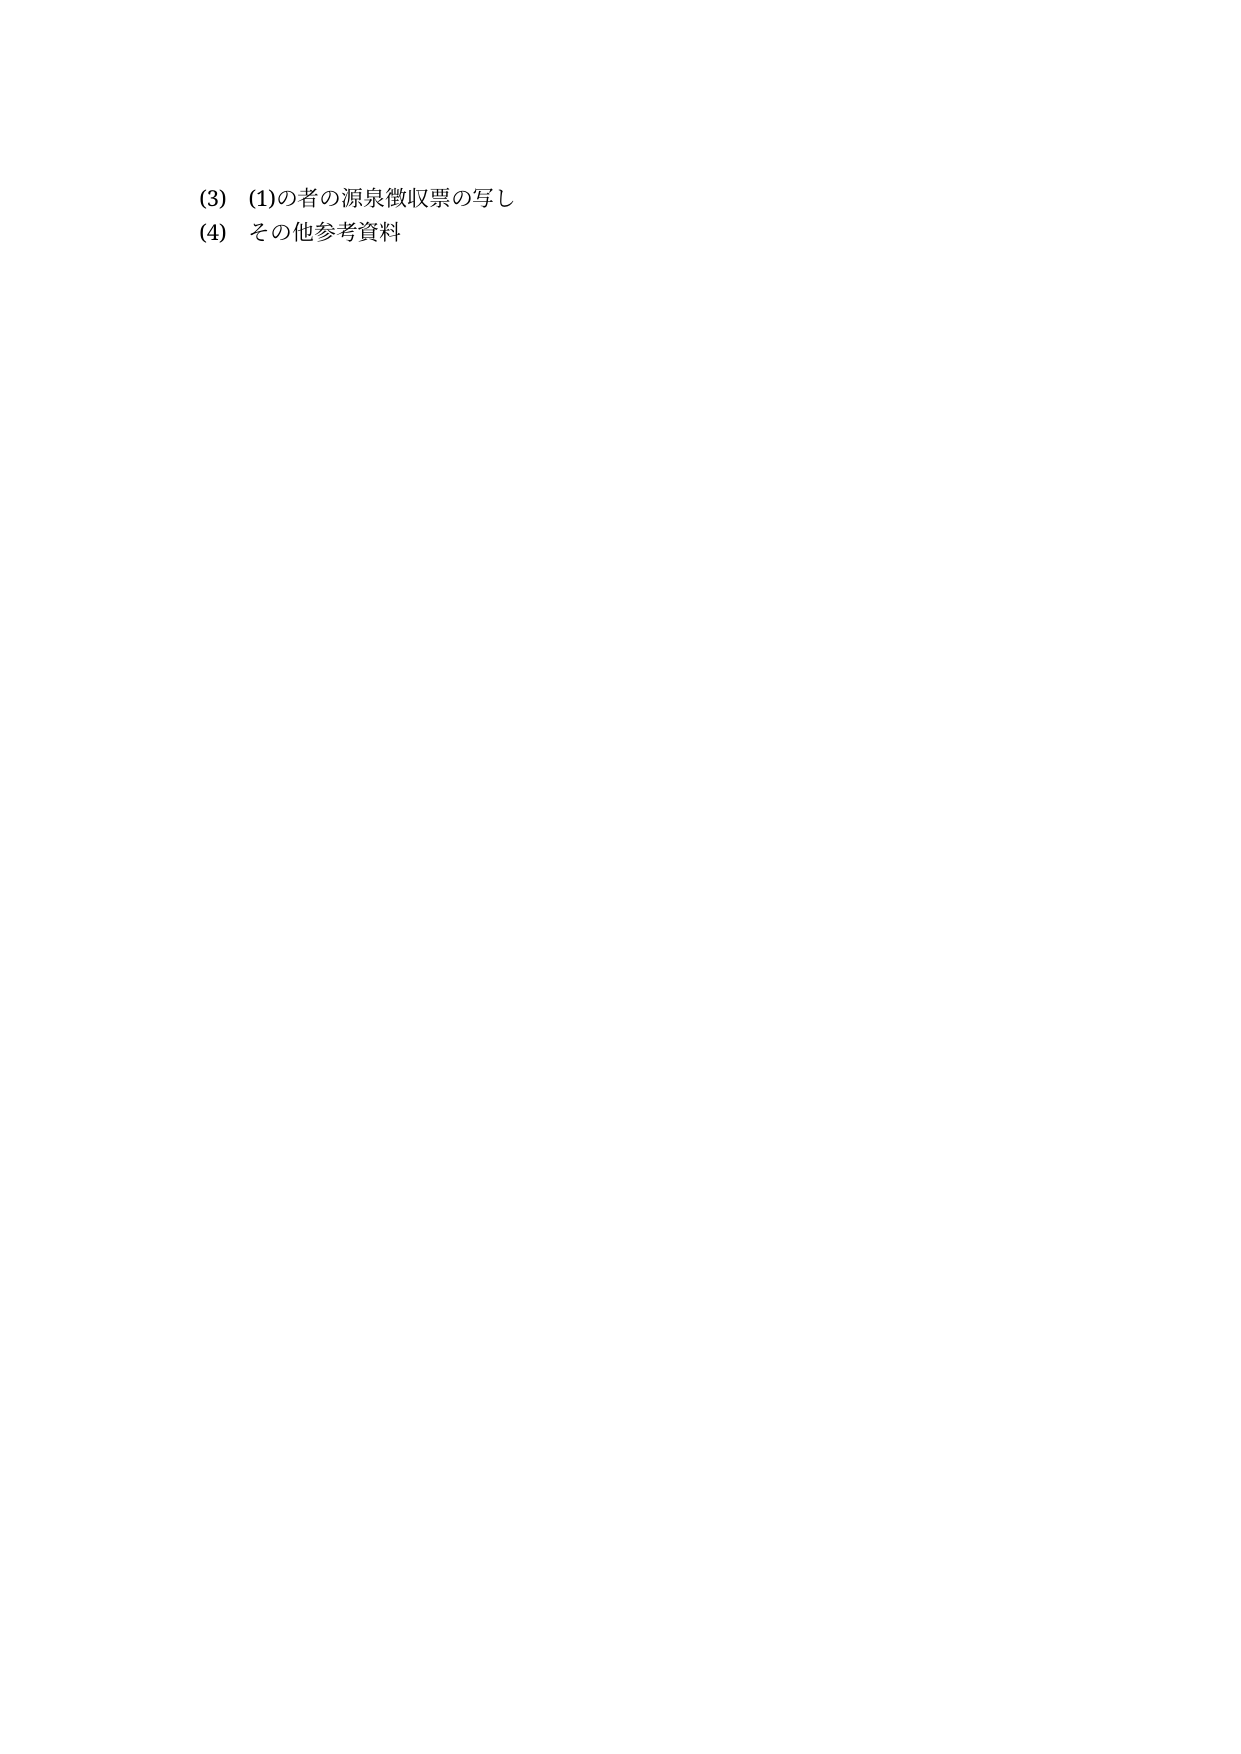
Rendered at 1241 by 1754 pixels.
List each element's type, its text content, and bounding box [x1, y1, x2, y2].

text (4) その他参考資料 [177, 214, 1063, 249]
text (3) (1)の者の源泉徴収票の写し [177, 179, 1063, 214]
